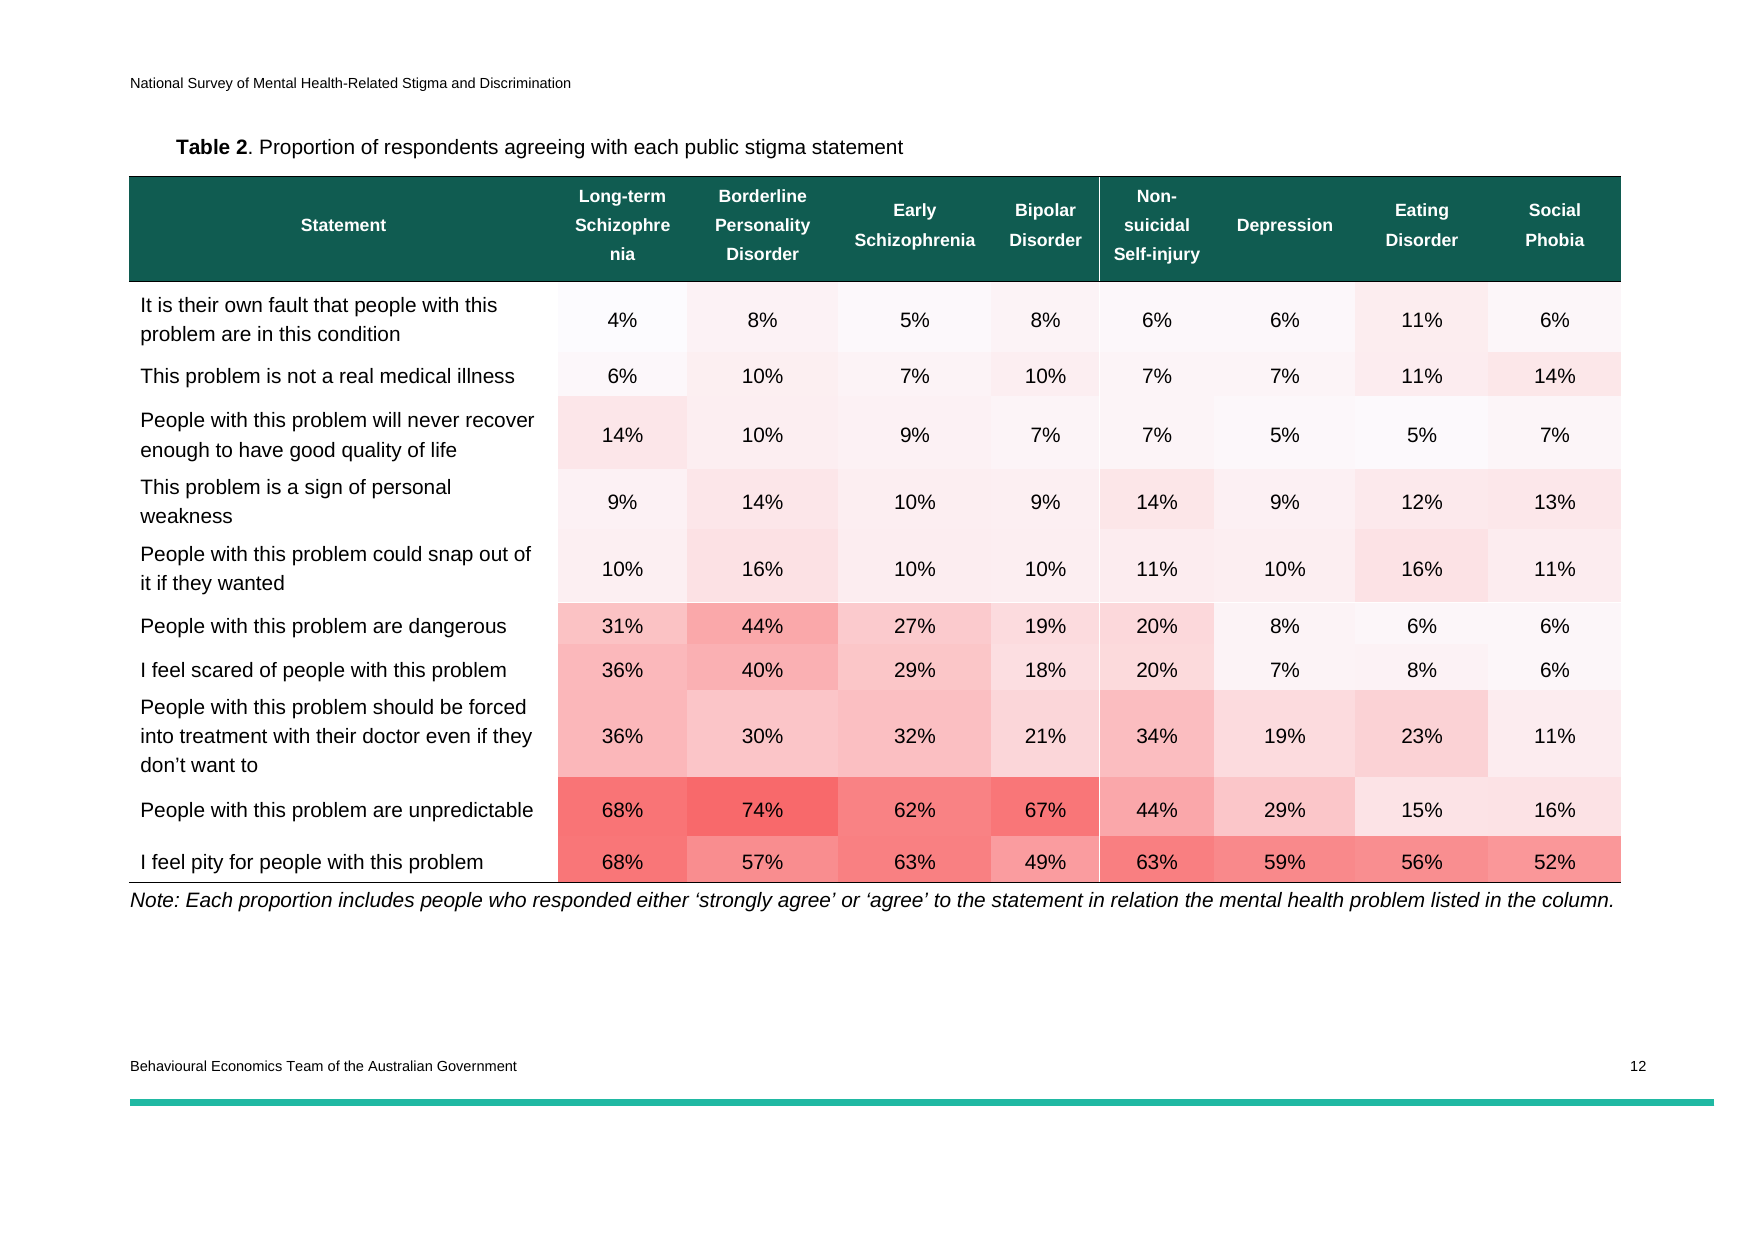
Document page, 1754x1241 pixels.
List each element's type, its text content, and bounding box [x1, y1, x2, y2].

table_cell 20% [1100, 644, 1214, 690]
table_cell 19% [991, 603, 1099, 644]
table_cell 21% [991, 690, 1099, 777]
table_cell 63% [838, 836, 991, 882]
table_header Non-suicidal Self-injury [1100, 177, 1214, 281]
table_cell 8% [1214, 603, 1355, 644]
table_cell 63% [1100, 836, 1214, 882]
table_cell 6% [558, 352, 687, 396]
table_cell 62% [838, 777, 991, 836]
table_cell 11% [1100, 529, 1214, 602]
table_cell 14% [687, 469, 838, 529]
table_cell 10% [991, 352, 1099, 396]
table_cell 6% [1488, 644, 1621, 690]
table_cell 5% [838, 282, 991, 352]
table_cell People with this problem are dangerous [129, 603, 558, 644]
table_cell 11% [1355, 352, 1488, 396]
table_cell 6% [1488, 282, 1621, 352]
table_cell 6% [1100, 282, 1214, 352]
text Note: Each proportion includes people who responded either ‘strongly agree’ or ‘agree’ to the statement in relation the mental health problem listed in the column. [130, 883, 1654, 912]
table_header Statement [129, 177, 558, 281]
table_cell 57% [687, 836, 838, 882]
table_cell 5% [1214, 396, 1355, 469]
table_cell 8% [991, 282, 1099, 352]
table_cell 14% [1488, 352, 1621, 396]
table_cell 14% [558, 396, 687, 469]
table_cell 16% [687, 529, 838, 602]
table_cell 49% [991, 836, 1099, 882]
table_cell 7% [1214, 352, 1355, 396]
table_cell 32% [838, 690, 991, 777]
table_cell This problem is not a real medical illness [129, 352, 558, 396]
table_cell 9% [558, 469, 687, 529]
table_header Eating Disorder [1355, 177, 1488, 281]
table_cell This problem is a sign of personal weakness [129, 469, 558, 529]
table_cell 12% [1355, 469, 1488, 529]
table_cell 19% [1214, 690, 1355, 777]
table_cell 44% [687, 603, 838, 644]
table_cell 8% [1355, 644, 1488, 690]
table_cell People with this problem could snap out of it if they wanted [129, 529, 558, 602]
table_cell 11% [1488, 529, 1621, 602]
table_cell I feel pity for people with this problem [129, 836, 558, 882]
table_cell 30% [687, 690, 838, 777]
text Table 2. Proportion of respondents agreeing with each public stigma statement [176, 130, 1654, 159]
table_cell People with this problem are unpredictable [129, 777, 558, 836]
table_cell 18% [991, 644, 1099, 690]
table_cell 67% [991, 777, 1099, 836]
table_cell 4% [558, 282, 687, 352]
table_cell 7% [838, 352, 991, 396]
table_header Early Schizophrenia [838, 177, 991, 281]
table_cell 20% [1100, 603, 1214, 644]
table_cell 16% [1355, 529, 1488, 602]
table_cell 6% [1214, 282, 1355, 352]
table_cell 16% [1488, 777, 1621, 836]
table_cell People with this problem will never recover enough to have good quality of life [129, 396, 558, 469]
table_cell 74% [687, 777, 838, 836]
table_cell 23% [1355, 690, 1488, 777]
table_cell 36% [558, 690, 687, 777]
table_cell 10% [1214, 529, 1355, 602]
table_cell 68% [558, 777, 687, 836]
table_cell 10% [838, 469, 991, 529]
table_header Depression [1214, 177, 1355, 281]
table_header Borderline Personality Disorder [687, 177, 838, 281]
table_cell It is their own fault that people with this problem are in this condition [129, 282, 558, 352]
table_cell 36% [558, 644, 687, 690]
table_header Long-term Schizophrenia [558, 177, 687, 281]
table_cell 31% [558, 603, 687, 644]
table_cell 10% [838, 529, 991, 602]
table_cell 44% [1100, 777, 1214, 836]
table_cell 52% [1488, 836, 1621, 882]
table_cell 5% [1355, 396, 1488, 469]
table_cell 29% [838, 644, 991, 690]
table_cell 7% [1488, 396, 1621, 469]
table_cell 11% [1488, 690, 1621, 777]
table_cell 6% [1355, 603, 1488, 644]
table_cell 10% [991, 529, 1099, 602]
table_cell 10% [558, 529, 687, 602]
table_cell 8% [687, 282, 838, 352]
table_header Social Phobia [1488, 177, 1621, 281]
table_cell People with this problem should be forced into treatment with their doctor even if they don’t want to [129, 690, 558, 777]
table_cell 6% [1488, 603, 1621, 644]
table_cell 9% [991, 469, 1099, 529]
table_cell 9% [838, 396, 991, 469]
table_cell 7% [991, 396, 1099, 469]
table_cell 40% [687, 644, 838, 690]
table_cell 34% [1100, 690, 1214, 777]
table_cell 13% [1488, 469, 1621, 529]
table_cell 14% [1100, 469, 1214, 529]
table_cell I feel scared of people with this problem [129, 644, 558, 690]
table_cell 29% [1214, 777, 1355, 836]
table_cell 56% [1355, 836, 1488, 882]
table_cell 27% [838, 603, 991, 644]
table_cell 7% [1100, 396, 1214, 469]
table_cell 7% [1214, 644, 1355, 690]
table_cell 15% [1355, 777, 1488, 836]
table_cell 68% [558, 836, 687, 882]
table_cell 9% [1214, 469, 1355, 529]
table_header Bipolar Disorder [991, 177, 1099, 281]
table_cell 7% [1100, 352, 1214, 396]
table_cell 59% [1214, 836, 1355, 882]
table_cell 10% [687, 352, 838, 396]
table_cell 10% [687, 396, 838, 469]
table_cell 11% [1355, 282, 1488, 352]
